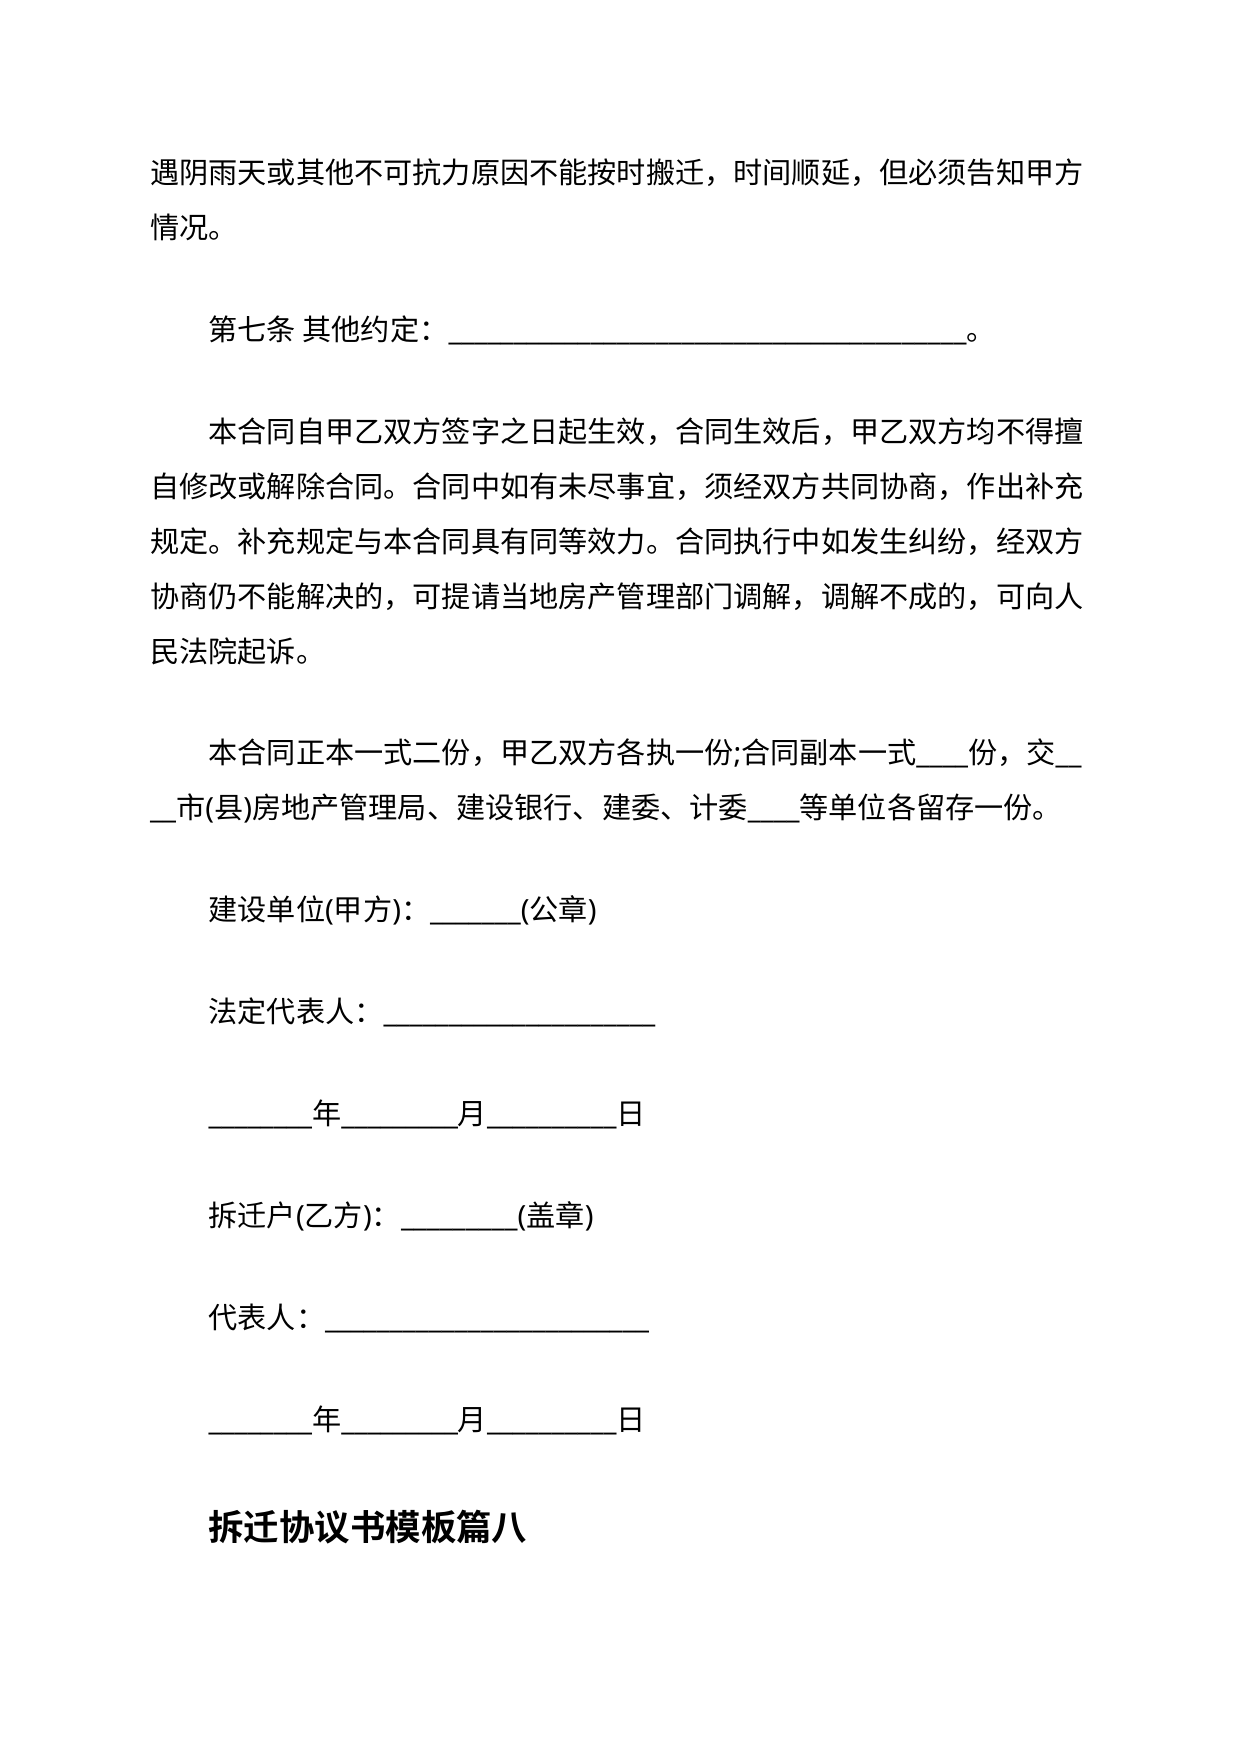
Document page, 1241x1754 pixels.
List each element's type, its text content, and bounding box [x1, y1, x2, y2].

text 建设单位(甲方)：_______(公章) [150, 887, 1090, 929]
text 本合同自甲乙双方签字之日起生效，合同生效后，甲乙双方均不得擅自修改或解除合同。合同中如有未尽事宜，须经双方共同协商，作出补充规定。补充规定与本合同具有同等效力。合同执行中如发生纠纷，经双方协商仍不能解决的，可提请当地房产管理部门调解，调解不成的，可向人民法院起诉。 [150, 409, 1090, 671]
text ________年_________月__________日 [150, 1397, 1090, 1439]
text 第七条 其他约定：________________________________________。 [150, 307, 1090, 349]
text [150, 150, 1090, 247]
text 本合同正本一式二份，甲乙双方各执一份;合同副本一式____份，交____市(县)房地产管理局、建设银行、建委、计委____等单位各留存一份。 [150, 730, 1090, 827]
text 拆迁协议书模板篇八 [150, 1499, 1090, 1550]
text 代表人：_________________________ [150, 1295, 1090, 1337]
text 法定代表人：_____________________ [150, 989, 1090, 1031]
text 拆迁户(乙方)：_________(盖章) [150, 1193, 1090, 1235]
text ________年_________月__________日 [150, 1091, 1090, 1133]
